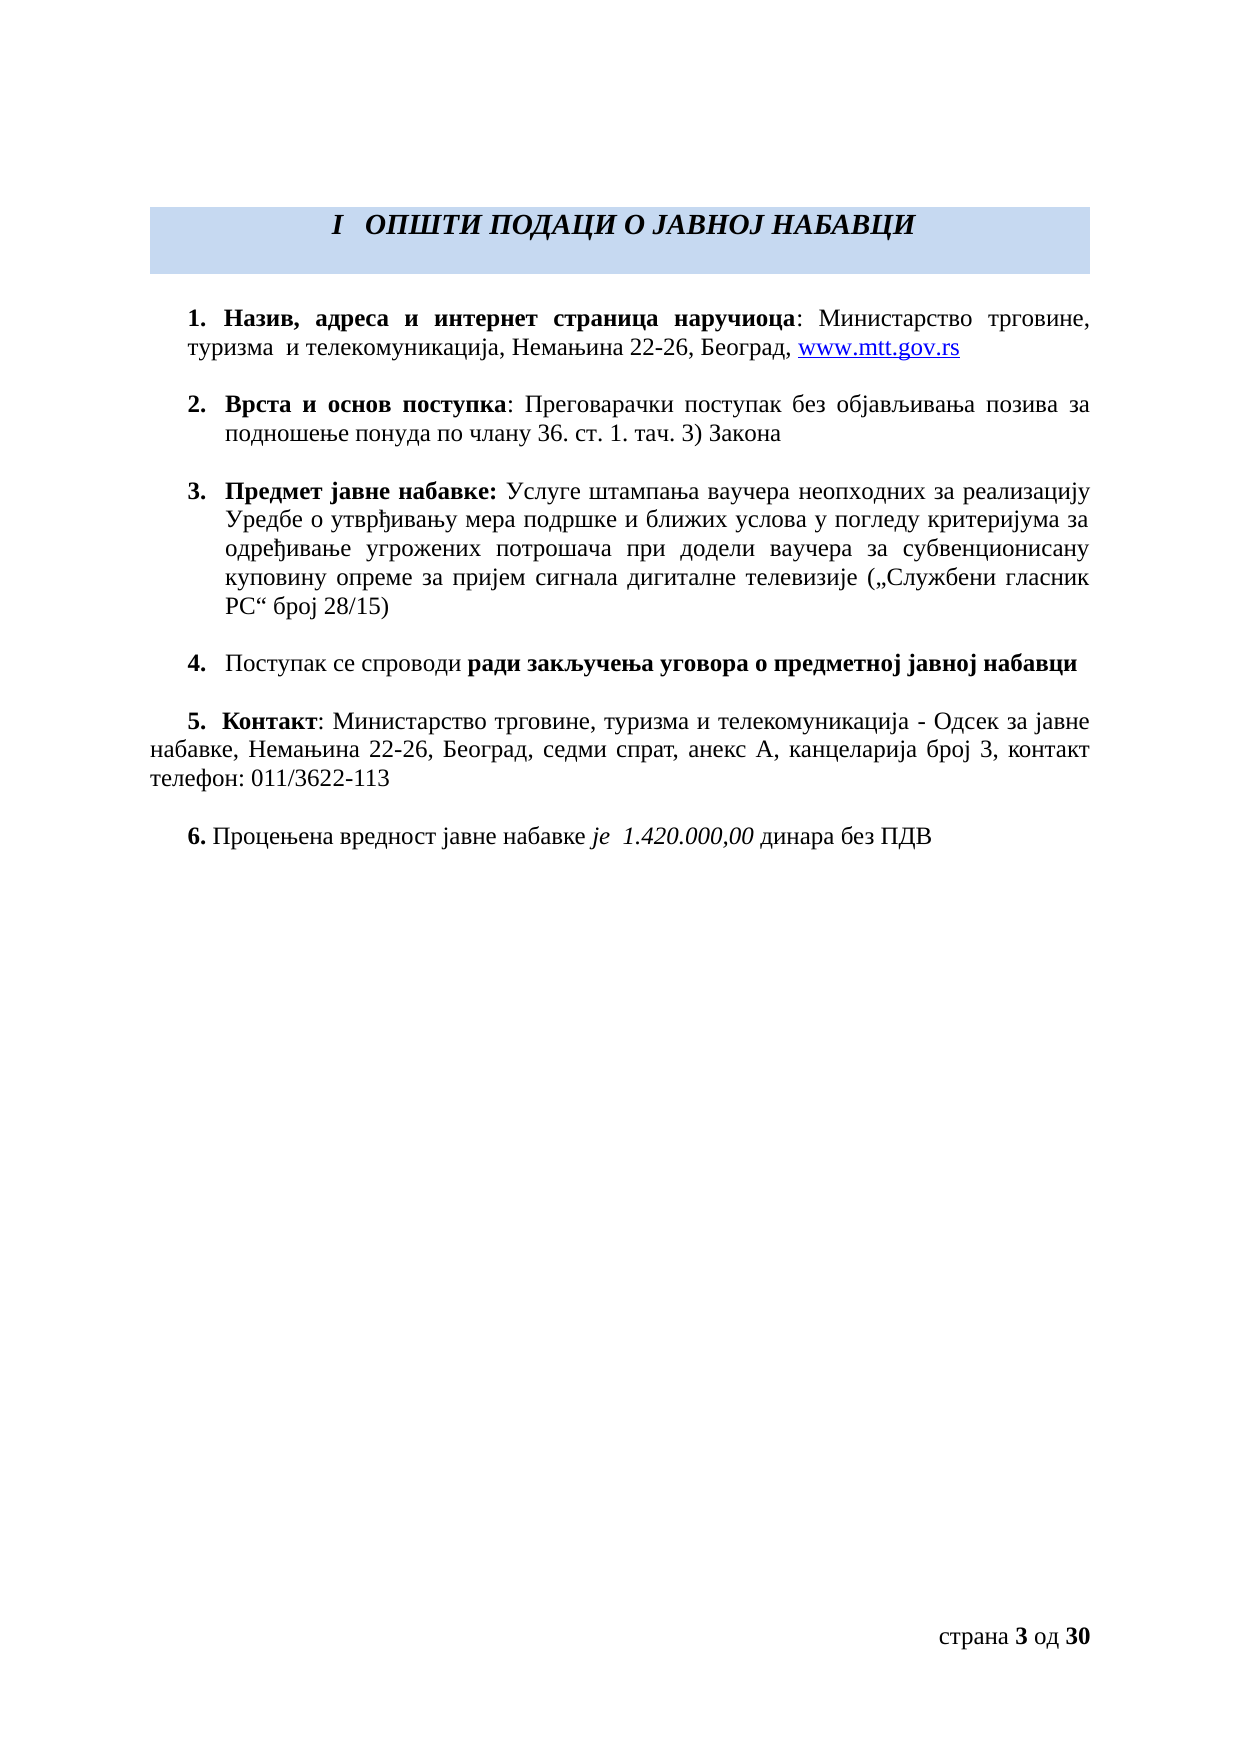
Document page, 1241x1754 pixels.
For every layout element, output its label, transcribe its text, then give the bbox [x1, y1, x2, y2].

list Назив, адреса и интернет страница наручиоца: Министарство трговине, туризма и телекомуникација, Немањина 22-26, Београд, www.mtt.gov.rs [187, 303, 1090, 361]
list Поступак се спроводи ради закључења уговора о предметној јавној набавци [187, 648, 1090, 677]
text 5. Контакт: Министарство трговине, туризма и телекомуникација - Одсек за јавне набавке, Немањина 22-26, Београд, седми спрат, анекс А, канцеларија број 3, контакт телефон: 011/3622-113 [150, 706, 1090, 792]
text I ОПШТИ ПОДАЦИ О ЈАВНОЈ НАБАВЦИ [150, 207, 1090, 241]
list Врста и основ поступка: Преговарачки поступак без објављивања позива за подношење понуда по члану 36. ст. 1. тач. 3) Закона [187, 389, 1090, 447]
text 6. Процењена вредност јавне набавке је 1.420.000,00 динара без ПДВ [150, 821, 1090, 849]
list Предмет јавне набавке: Услуге штампања ваучера неопходних за реализацију Уредбе о утврђивању мера подршке и ближих услова у погледу критеријума за одређивање угрожених потрошача при додели ваучера за субвенционисану куповину опреме за пријем сигнала дигиталне телевизије („Службени гласник РС“ број 28/15) [187, 476, 1090, 619]
